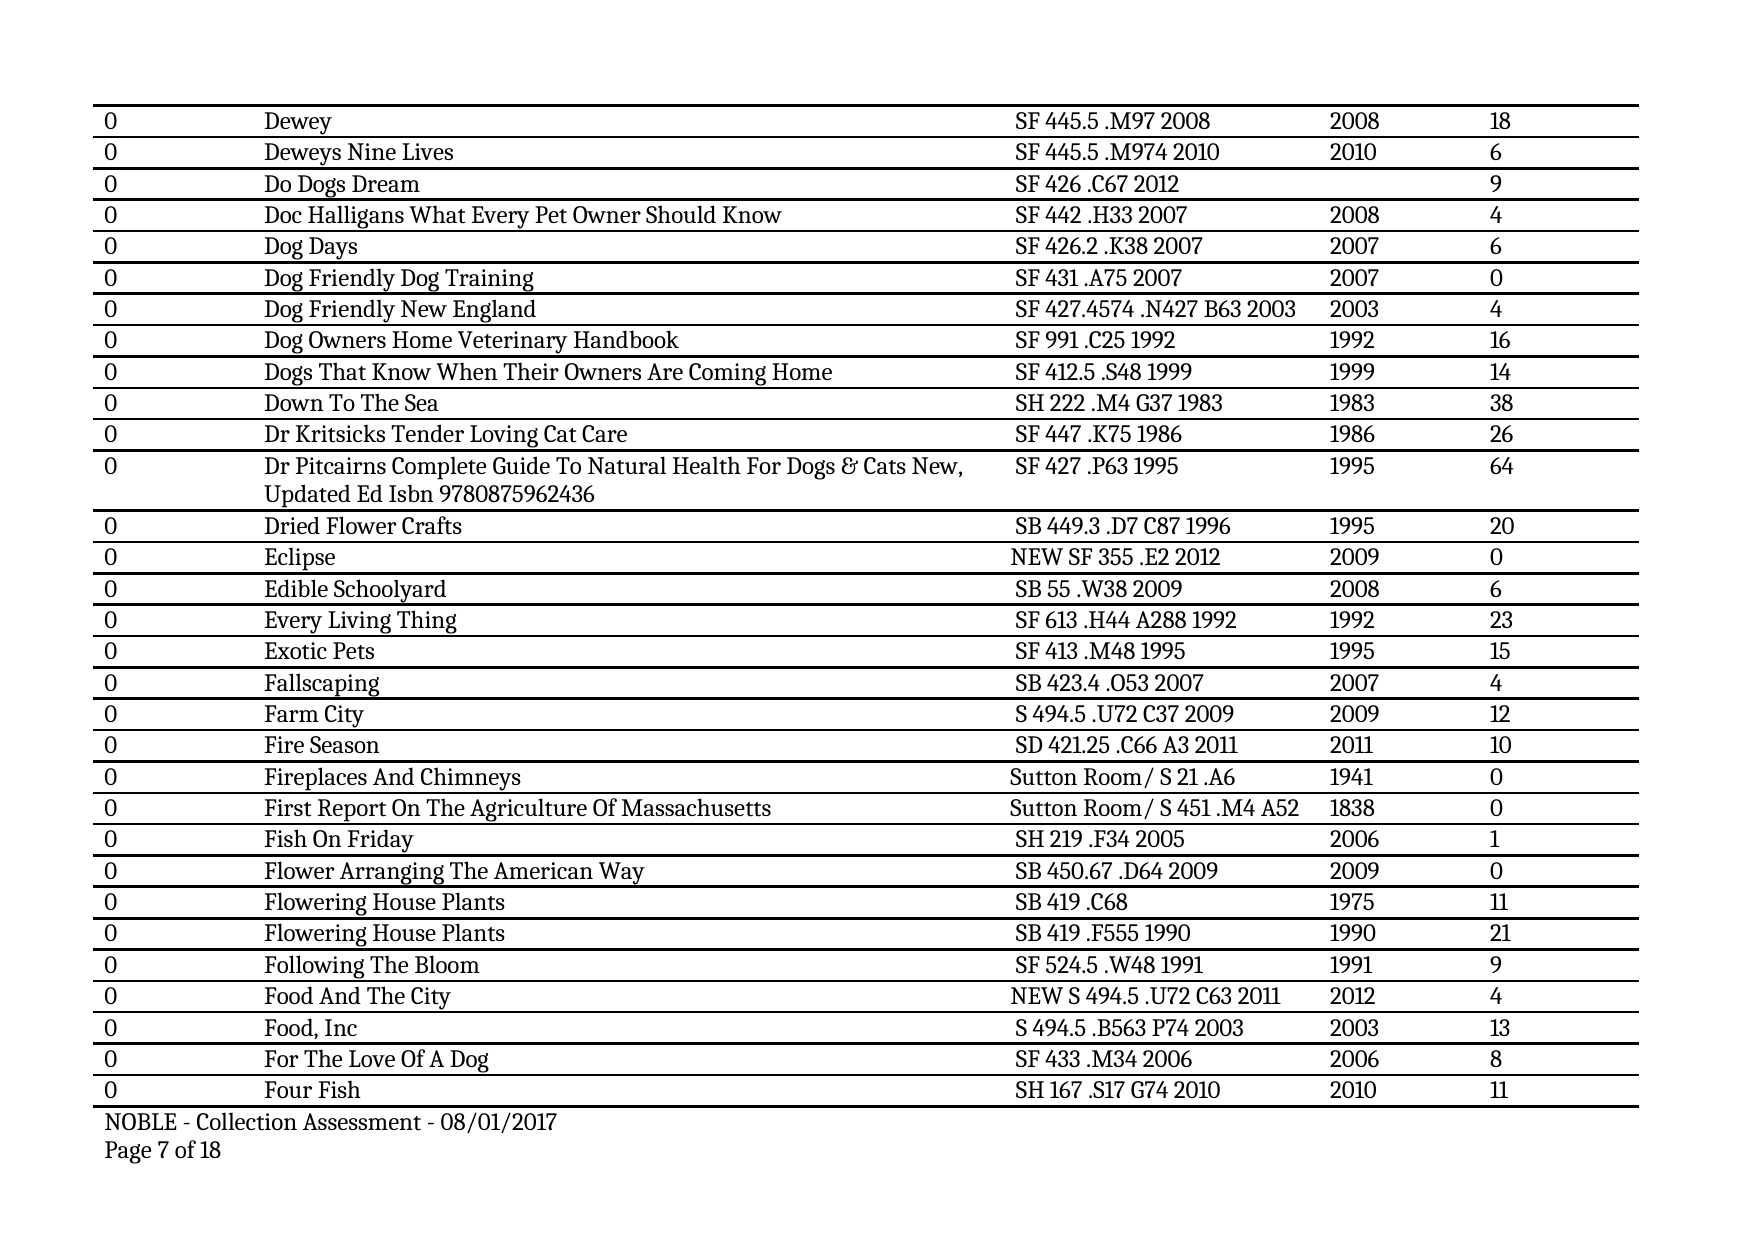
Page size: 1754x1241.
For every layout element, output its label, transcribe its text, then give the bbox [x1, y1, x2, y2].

table_cell 6 [1479, 575, 1638, 603]
table_cell Food And The City [253, 982, 999, 1011]
table_cell 2009 [1319, 543, 1478, 572]
table_cell 2010 [1319, 138, 1478, 167]
table_cell 2007 [1319, 232, 1478, 261]
table_cell 1995 [1319, 637, 1478, 666]
table_cell 64 [1479, 452, 1638, 509]
table_cell 2006 [1319, 1045, 1478, 1073]
table_cell SF 426 .C67 2012 [999, 170, 1319, 198]
table_cell 0 [1479, 857, 1638, 885]
table_cell 1990 [1319, 920, 1478, 948]
table_cell 2012 [1319, 982, 1478, 1011]
table_cell SH 219 .F34 2005 [999, 825, 1319, 854]
table_cell 0 [93, 107, 253, 136]
table_cell Flowering House Plants [253, 920, 999, 948]
table_cell 6 [1479, 232, 1638, 261]
table_cell SD 421.25 .C66 A3 2011 [999, 731, 1319, 760]
table_cell 21 [1479, 920, 1638, 948]
table_cell 2007 [1319, 669, 1478, 697]
table_cell 1838 [1319, 794, 1478, 823]
table_cell SF 427.4574 .N427 B63 2003 [999, 295, 1319, 324]
table_cell 2003 [1319, 1013, 1478, 1042]
table_cell 0 [93, 170, 253, 198]
table_cell 0 [93, 982, 253, 1011]
table_cell SF 433 .M34 2006 [999, 1045, 1319, 1073]
table_cell Doc Halligans What Every Pet Owner Should Know [253, 201, 999, 229]
table_cell 2006 [1319, 825, 1478, 854]
table_cell Eclipse [253, 543, 999, 572]
table_cell [1319, 170, 1478, 198]
table_cell 0 [93, 763, 253, 791]
table_cell Dr Pitcairns Complete Guide To Natural Health For Dogs & Cats New, Updated Ed Isbn 9780875962436 [253, 452, 999, 509]
table_cell 1992 [1319, 326, 1478, 355]
table_cell 9 [1479, 170, 1638, 198]
table_cell SF 447 .K75 1986 [999, 420, 1319, 449]
table_cell 11 [1479, 888, 1638, 917]
table_cell 26 [1479, 420, 1638, 449]
table_cell 2003 [1319, 295, 1478, 324]
table_cell NEW S 494.5 .U72 C63 2011 [999, 982, 1319, 1011]
table_cell 2009 [1319, 857, 1478, 885]
table_cell 1941 [1319, 763, 1478, 791]
table_cell Dog Friendly Dog Training [253, 264, 999, 292]
table_cell Dogs That Know When Their Owners Are Coming Home [253, 358, 999, 386]
table_cell 2007 [1319, 264, 1478, 292]
table_cell 2008 [1319, 201, 1478, 229]
table_cell Dog Owners Home Veterinary Handbook [253, 326, 999, 355]
table_cell 1 [1479, 825, 1638, 854]
table_cell Dog Friendly New England [253, 295, 999, 324]
table_cell NEW SF 355 .E2 2012 [999, 543, 1319, 572]
table_cell 2011 [1319, 731, 1478, 760]
table_cell 0 [93, 326, 253, 355]
table_cell SB 55 .W38 2009 [999, 575, 1319, 603]
table_cell Food, Inc [253, 1013, 999, 1042]
table_cell 0 [93, 951, 253, 979]
table_cell 4 [1479, 669, 1638, 697]
table_cell 0 [93, 389, 253, 418]
table_cell SF 445.5 .M974 2010 [999, 138, 1319, 167]
table_cell SB 419 .C68 [999, 888, 1319, 917]
table_cell 0 [93, 825, 253, 854]
table_cell 20 [1479, 512, 1638, 541]
table_cell SF 445.5 .M97 2008 [999, 107, 1319, 136]
table_cell Edible Schoolyard [253, 575, 999, 603]
table_cell 12 [1479, 700, 1638, 729]
table_cell 2009 [1319, 700, 1478, 729]
table_cell 38 [1479, 389, 1638, 418]
table_cell Fireplaces And Chimneys [253, 763, 999, 791]
table_cell Fire Season [253, 731, 999, 760]
table_cell SF 991 .C25 1992 [999, 326, 1319, 355]
table_cell SB 419 .F555 1990 [999, 920, 1319, 948]
table_cell 0 [93, 358, 253, 386]
table_cell 0 [93, 420, 253, 449]
table_cell 0 [93, 637, 253, 666]
table_cell 15 [1479, 637, 1638, 666]
table_cell SH 167 .S17 G74 2010 [999, 1076, 1319, 1105]
table_cell 23 [1479, 606, 1638, 634]
table_cell 0 [93, 857, 253, 885]
table_cell Sutton Room/ S 21 .A6 [999, 763, 1319, 791]
table_cell Fish On Friday [253, 825, 999, 854]
table_cell 0 [93, 138, 253, 167]
table_cell Deweys Nine Lives [253, 138, 999, 167]
table_cell For The Love Of A Dog [253, 1045, 999, 1073]
table_cell 2008 [1319, 575, 1478, 603]
table_cell Following The Bloom [253, 951, 999, 979]
table_cell Fallscaping [253, 669, 999, 697]
table_cell S 494.5 .U72 C37 2009 [999, 700, 1319, 729]
table_cell 0 [93, 731, 253, 760]
table_cell 1986 [1319, 420, 1478, 449]
table_cell 13 [1479, 1013, 1638, 1042]
table_cell Dewey [253, 107, 999, 136]
table_cell 9 [1479, 951, 1638, 979]
table_cell 14 [1479, 358, 1638, 386]
table_cell 6 [1479, 138, 1638, 167]
table_cell SF 442 .H33 2007 [999, 201, 1319, 229]
table_cell Dr Kritsicks Tender Loving Cat Care [253, 420, 999, 449]
table_cell 0 [1479, 794, 1638, 823]
table_cell Flowering House Plants [253, 888, 999, 917]
table_cell SB 450.67 .D64 2009 [999, 857, 1319, 885]
table_cell Farm City [253, 700, 999, 729]
table_cell 18 [1479, 107, 1638, 136]
table_cell 1983 [1319, 389, 1478, 418]
table_cell SF 412.5 .S48 1999 [999, 358, 1319, 386]
table_cell Do Dogs Dream [253, 170, 999, 198]
table_cell 8 [1479, 1045, 1638, 1073]
table_cell 11 [1479, 1076, 1638, 1105]
table_cell First Report On The Agriculture Of Massachusetts [253, 794, 999, 823]
table_cell Every Living Thing [253, 606, 999, 634]
table_cell SF 431 .A75 2007 [999, 264, 1319, 292]
table_cell 4 [1479, 982, 1638, 1011]
table_cell 1975 [1319, 888, 1478, 917]
table_cell 0 [93, 920, 253, 948]
table_cell Dried Flower Crafts [253, 512, 999, 541]
table_cell 0 [93, 201, 253, 229]
table_cell 0 [93, 264, 253, 292]
table_cell 1991 [1319, 951, 1478, 979]
table_cell SF 613 .H44 A288 1992 [999, 606, 1319, 634]
table_cell 1995 [1319, 512, 1478, 541]
table_cell 16 [1479, 326, 1638, 355]
table_cell 1995 [1319, 452, 1478, 509]
table_cell 0 [93, 794, 253, 823]
table_cell 2008 [1319, 107, 1478, 136]
table_cell SB 449.3 .D7 C87 1996 [999, 512, 1319, 541]
table_cell Down To The Sea [253, 389, 999, 418]
table_cell Four Fish [253, 1076, 999, 1105]
table_cell 0 [1479, 264, 1638, 292]
table_cell SH 222 .M4 G37 1983 [999, 389, 1319, 418]
table_cell 0 [93, 575, 253, 603]
table_cell Exotic Pets [253, 637, 999, 666]
table_cell Sutton Room/ S 451 .M4 A52 [999, 794, 1319, 823]
table_cell SF 524.5 .W48 1991 [999, 951, 1319, 979]
table_cell 0 [1479, 543, 1638, 572]
table_cell SF 413 .M48 1995 [999, 637, 1319, 666]
table_cell SF 426.2 .K38 2007 [999, 232, 1319, 261]
table_cell 0 [93, 1076, 253, 1105]
table_cell S 494.5 .B563 P74 2003 [999, 1013, 1319, 1042]
table_cell 0 [1479, 763, 1638, 791]
table_cell SB 423.4 .O53 2007 [999, 669, 1319, 697]
table_cell 0 [93, 295, 253, 324]
table_cell 2010 [1319, 1076, 1478, 1105]
table_cell Dog Days [253, 232, 999, 261]
table_cell 0 [93, 232, 253, 261]
table_cell SF 427 .P63 1995 [999, 452, 1319, 509]
table_cell 4 [1479, 295, 1638, 324]
table_cell 0 [93, 700, 253, 729]
table_cell 0 [93, 543, 253, 572]
table_cell Flower Arranging The American Way [253, 857, 999, 885]
table_cell 0 [93, 1013, 253, 1042]
table_cell 1992 [1319, 606, 1478, 634]
table_cell 0 [93, 1045, 253, 1073]
table_cell 0 [93, 512, 253, 541]
table_cell 0 [93, 606, 253, 634]
table_cell 10 [1479, 731, 1638, 760]
table_cell 0 [93, 888, 253, 917]
table_cell 0 [93, 452, 253, 509]
table_cell 0 [93, 669, 253, 697]
table_cell 4 [1479, 201, 1638, 229]
table_cell 1999 [1319, 358, 1478, 386]
